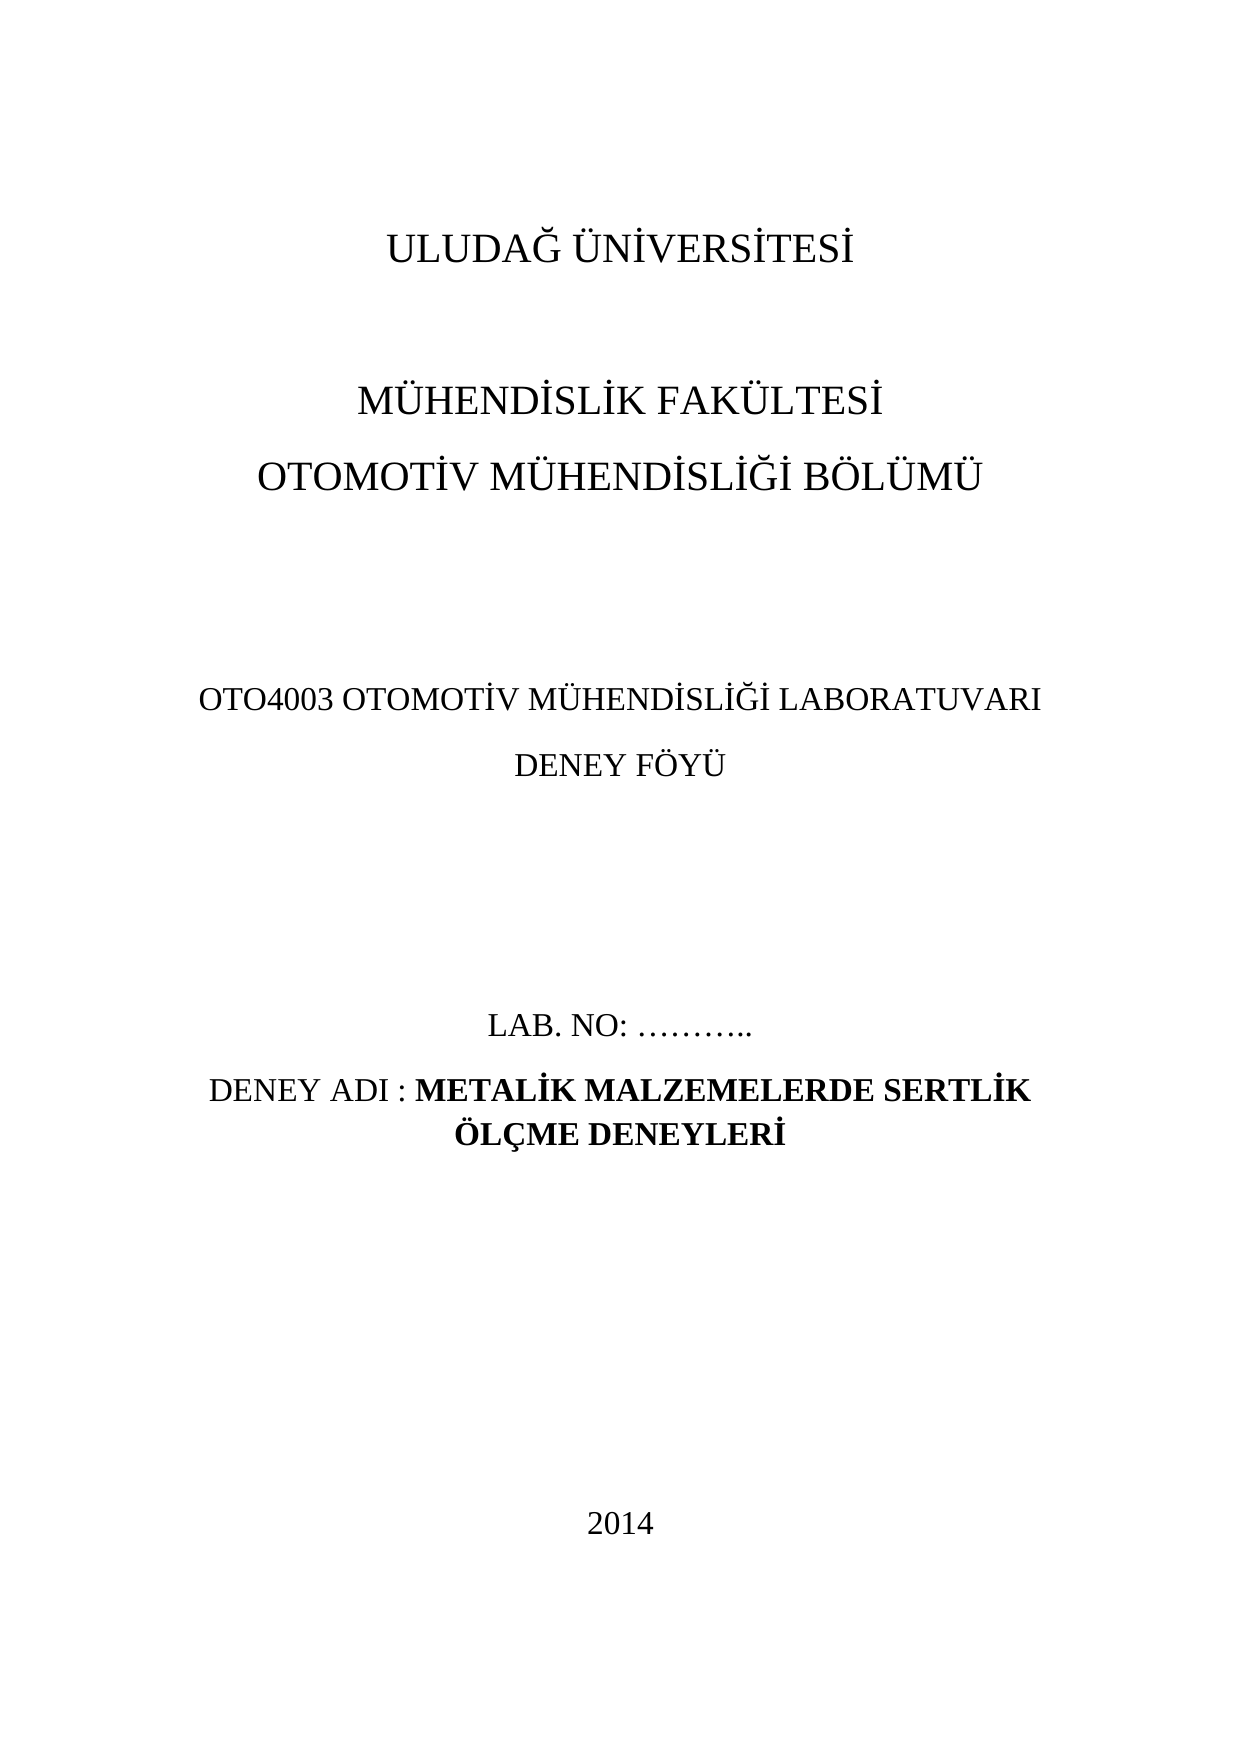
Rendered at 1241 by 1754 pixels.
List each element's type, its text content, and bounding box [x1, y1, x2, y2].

text MÜHENDİSLİK FAKÜLTESİ [148, 375, 1093, 423]
text LAB. NO: ……….. [148, 1005, 1093, 1043]
text DENEY ADI : METALİK MALZEMELERDE SERTLİK ÖLÇME DENEYLERİ [148, 1070, 1093, 1152]
text ULUDAĞ ÜNİVERSİTESİ [148, 223, 1093, 271]
text OTOMOTİV MÜHENDİSLİĞİ BÖLÜMÜ [148, 451, 1093, 499]
text 2014 [148, 1503, 1093, 1542]
text DENEY FÖYÜ [148, 746, 1093, 784]
text OTO4003 OTOMOTİV MÜHENDİSLİĞİ LABORATUVARI [148, 679, 1093, 717]
